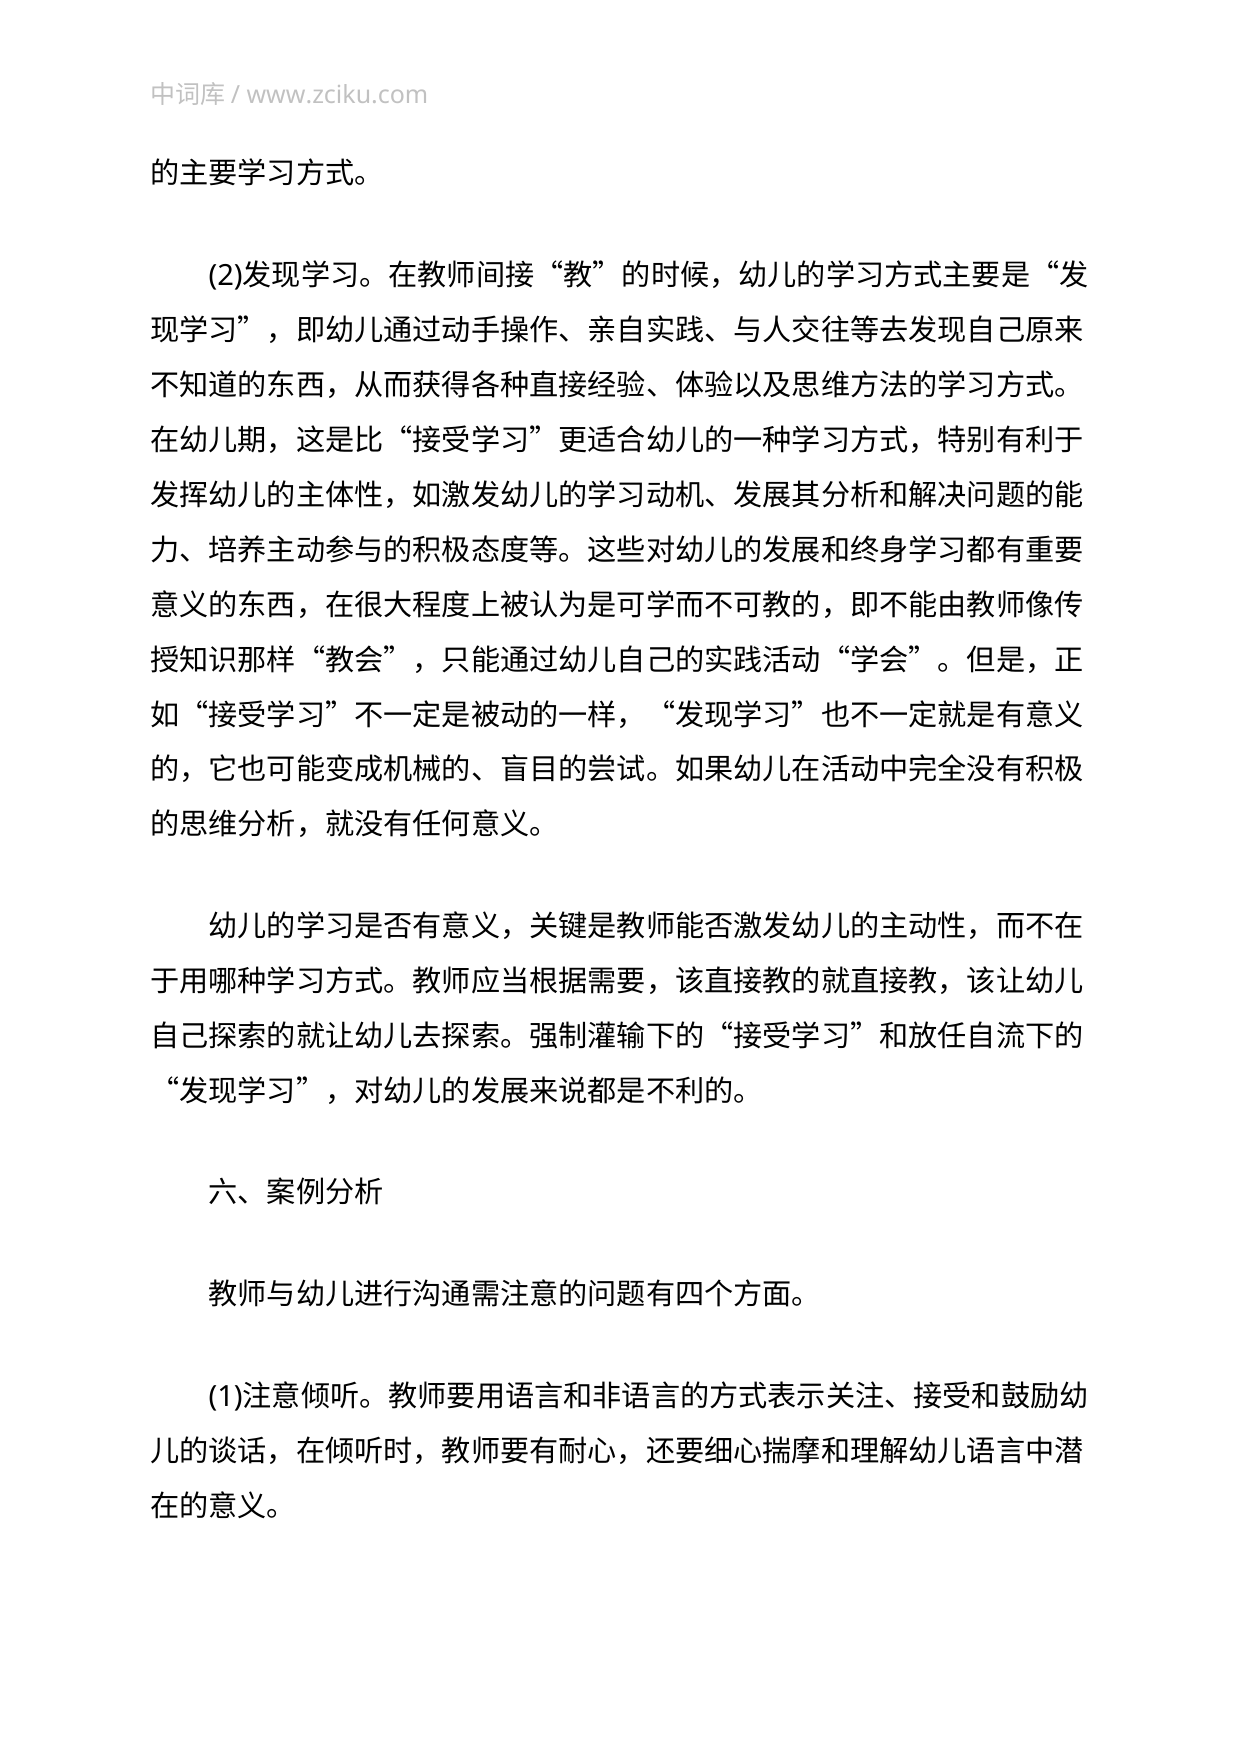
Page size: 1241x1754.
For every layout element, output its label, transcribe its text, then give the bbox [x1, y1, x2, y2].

text (1)注意倾听。教师要用语言和非语言的方式表示关注、接受和鼓励幼儿的谈话，在倾听时，教师要有耐心，还要细心揣摩和理解幼儿语言中潜在的意义。 [150, 1373, 1090, 1525]
text 教师与幼儿进行沟通需注意的问题有四个方面。 [150, 1271, 1090, 1313]
text (2)发现学习。在教师间接“教”的时候，幼儿的学习方式主要是“发现学习”，即幼儿通过动手操作、亲自实践、与人交往等去发现自己原来不知道的东西，从而获得各种直接经验、体验以及思维方法的学习方式。在幼儿期，这是比“接受学习”更适合幼儿的一种学习方式，特别有利于发挥幼儿的主体性，如激发幼儿的学习动机、发展其分析和解决问题的能力、培养主动参与的积极态度等。这些对幼儿的发展和终身学习都有重要意义的东西，在很大程度上被认为是可学而不可教的，即不能由教师像传授知识那样“教会”，只能通过幼儿自己的实践活动“学会”。但是，正如“接受学习”不一定是被动的一样，“发现学习”也不一定就是有意义的，它也可能变成机械的、盲目的尝试。如果幼儿在活动中完全没有积极的思维分析，就没有任何意义。 [150, 252, 1090, 843]
text 幼儿的学习是否有意义，关键是教师能否激发幼儿的主动性，而不在于用哪种学习方式。教师应当根据需要，该直接教的就直接教，该让幼儿自己探索的就让幼儿去探索。强制灌输下的“接受学习”和放任自流下的“发现学习”，对幼儿的发展来说都是不利的。 [150, 903, 1090, 1109]
text 六、案例分析 [150, 1169, 1090, 1211]
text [150, 150, 1090, 192]
